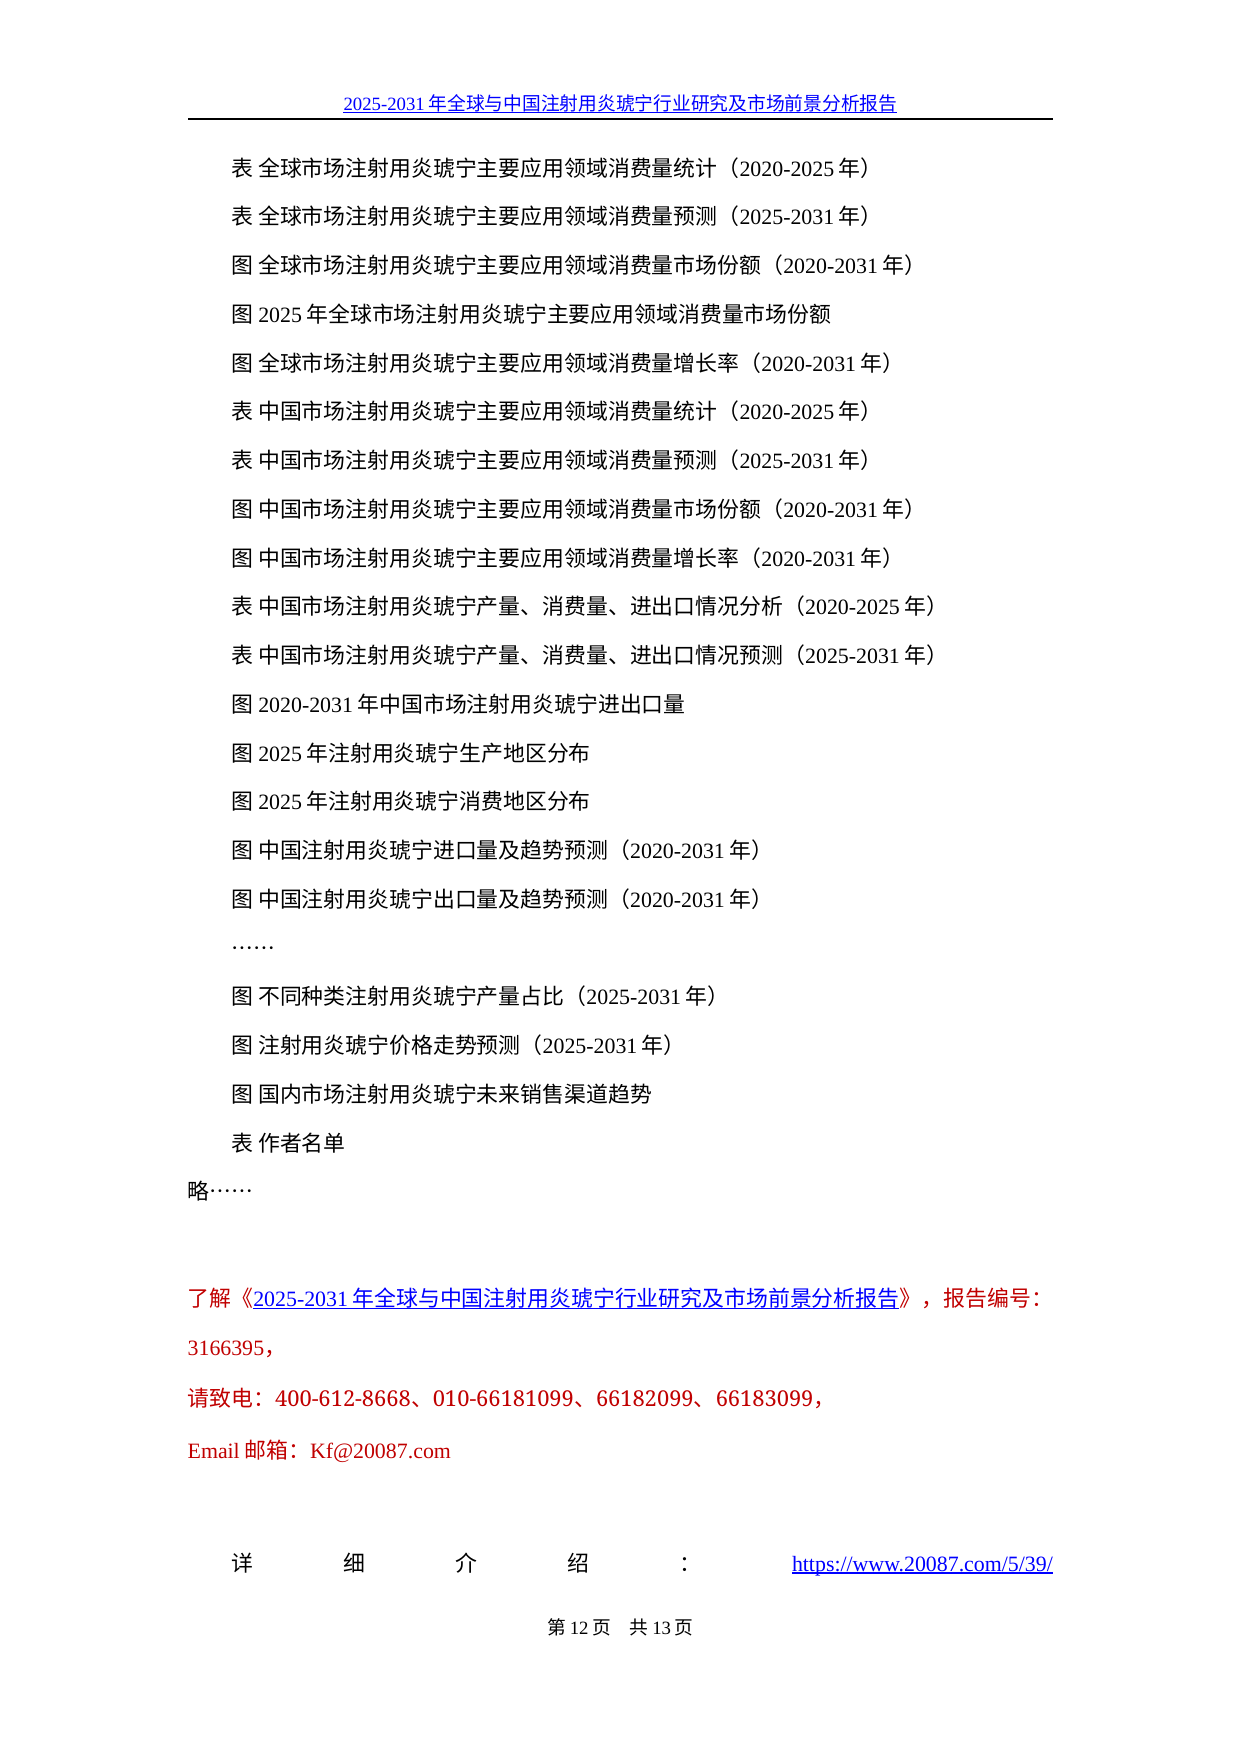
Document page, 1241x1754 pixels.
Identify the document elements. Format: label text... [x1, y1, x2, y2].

text Email邮箱：Kf@20087.com [187, 1432, 1053, 1465]
text 了解《2025-2031年全球与中国注射用炎琥宁行业研究及市场前景分析报告》，报告编号：3166395， [187, 1280, 1053, 1362]
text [187, 150, 1053, 1206]
text 请致电：400-612-8668、010-66181099、66182099、66183099， [187, 1381, 1053, 1413]
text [187, 1545, 1053, 1578]
